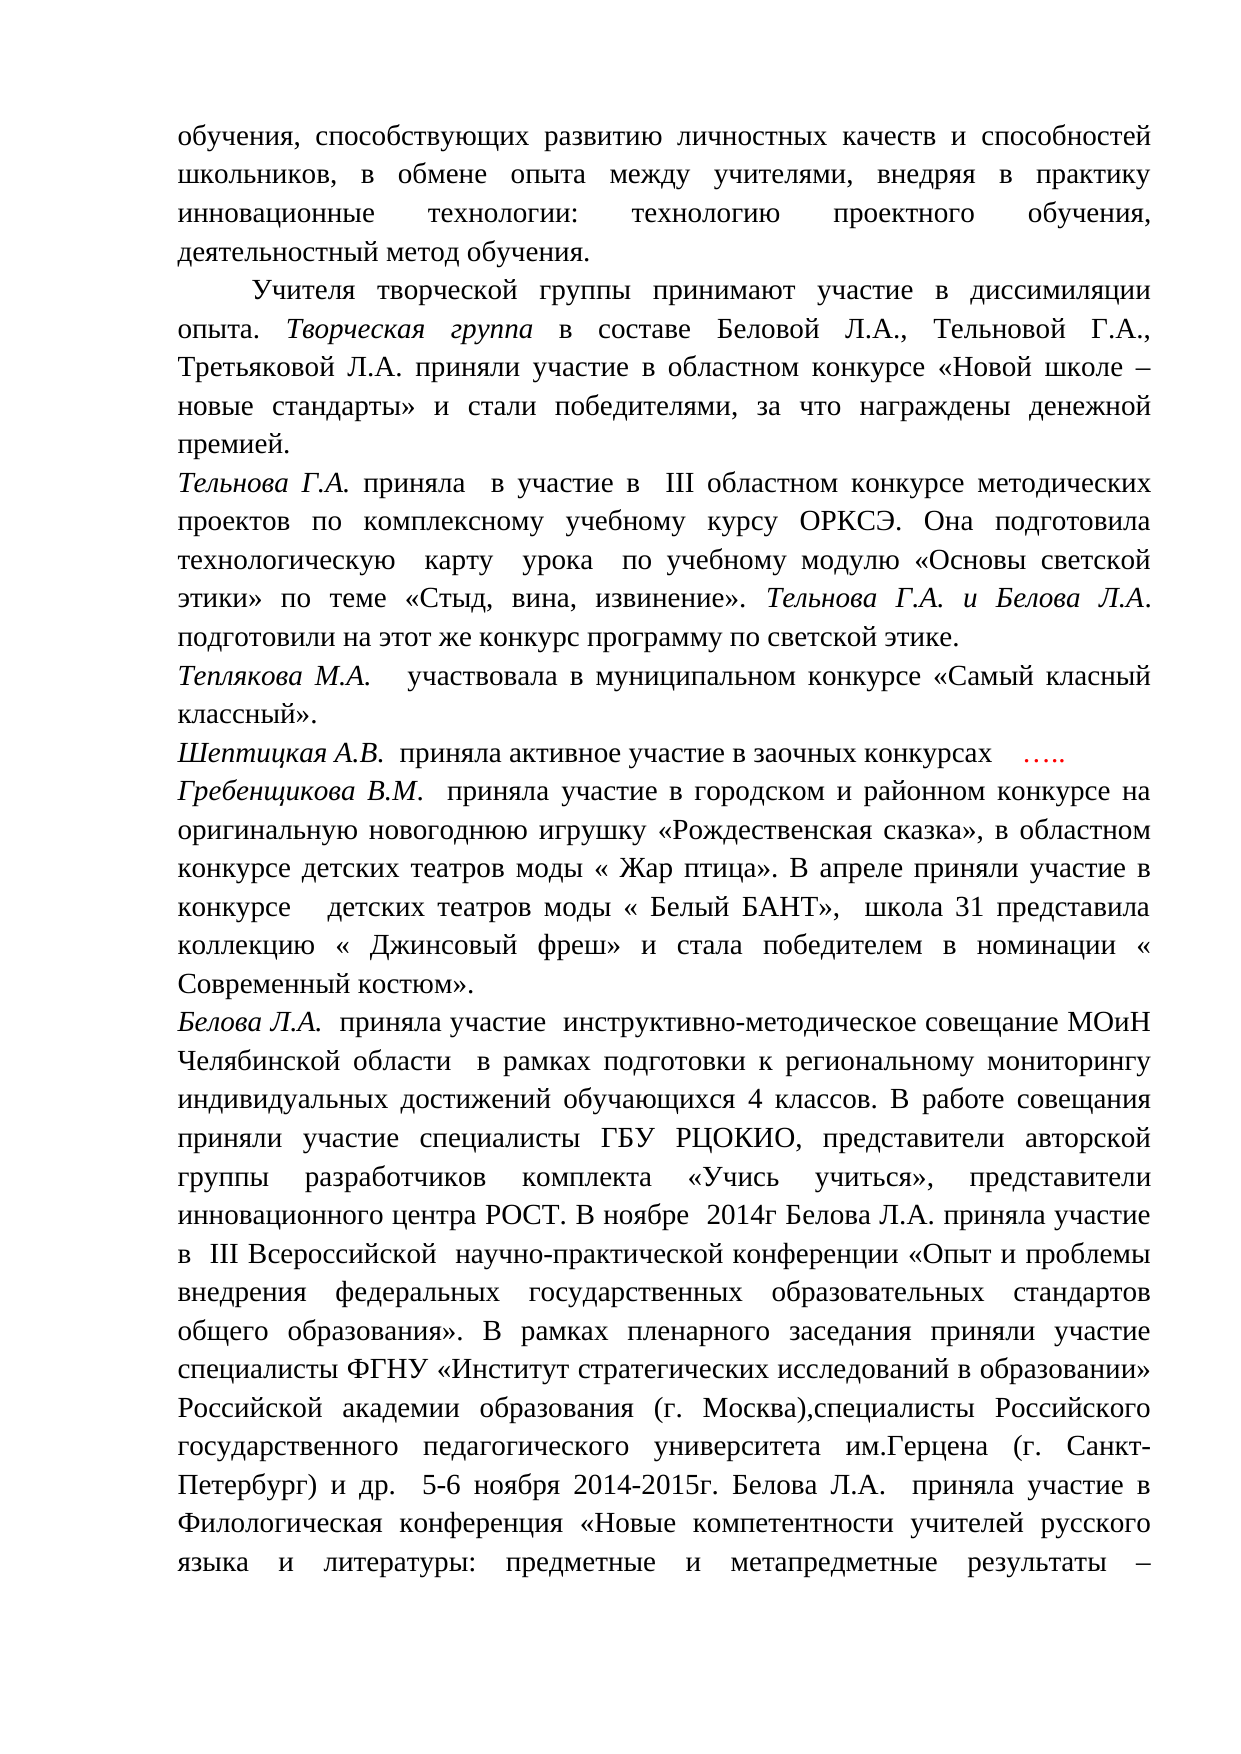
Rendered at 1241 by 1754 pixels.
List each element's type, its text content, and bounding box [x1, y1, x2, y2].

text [177, 118, 1152, 267]
text Гребенщикова В.М. приняла участие в городском и районном конкурсе на оригинальную новогоднюю игрушку «Рождественская сказка», в областном конкурсе детских театров моды « Жар птица». В апреле приняли участие в конкурсе детских театров моды « Белый БАНТ», школа 31 представила коллекцию « Джинсовый фреш» и стала победителем в номинации « Современный костюм». [177, 773, 1152, 999]
text Шептицкая А.В. приняла активное участие в заочных конкурсах ….. [177, 735, 1152, 768]
text Учителя творческой группы принимают участие в диссимиляции опыта. Творческая группа в составе Беловой Л.А., Тельновой Г.А., Третьяковой Л.А. приняли участие в областном конкурсе «Новой школе – новые стандарты» и стали победителями, за что награждены денежной премией. [177, 272, 1152, 460]
text Теплякова М.А. участвовала в муниципальном конкурсе «Самый класный классный». [177, 658, 1152, 730]
text Тельнова Г.А. приняла в участие в III областном конкурсе методических проектов по комплексному учебному курсу ОРКСЭ. Она подготовила технологическую карту урока по учебному модулю «Основы светской этики» по теме «Стыд, вина, извинение». Тельнова Г.А. и Белова Л.А. подготовили на этот же конкурс программу по светской этике. [177, 465, 1152, 653]
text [177, 1004, 1152, 1578]
